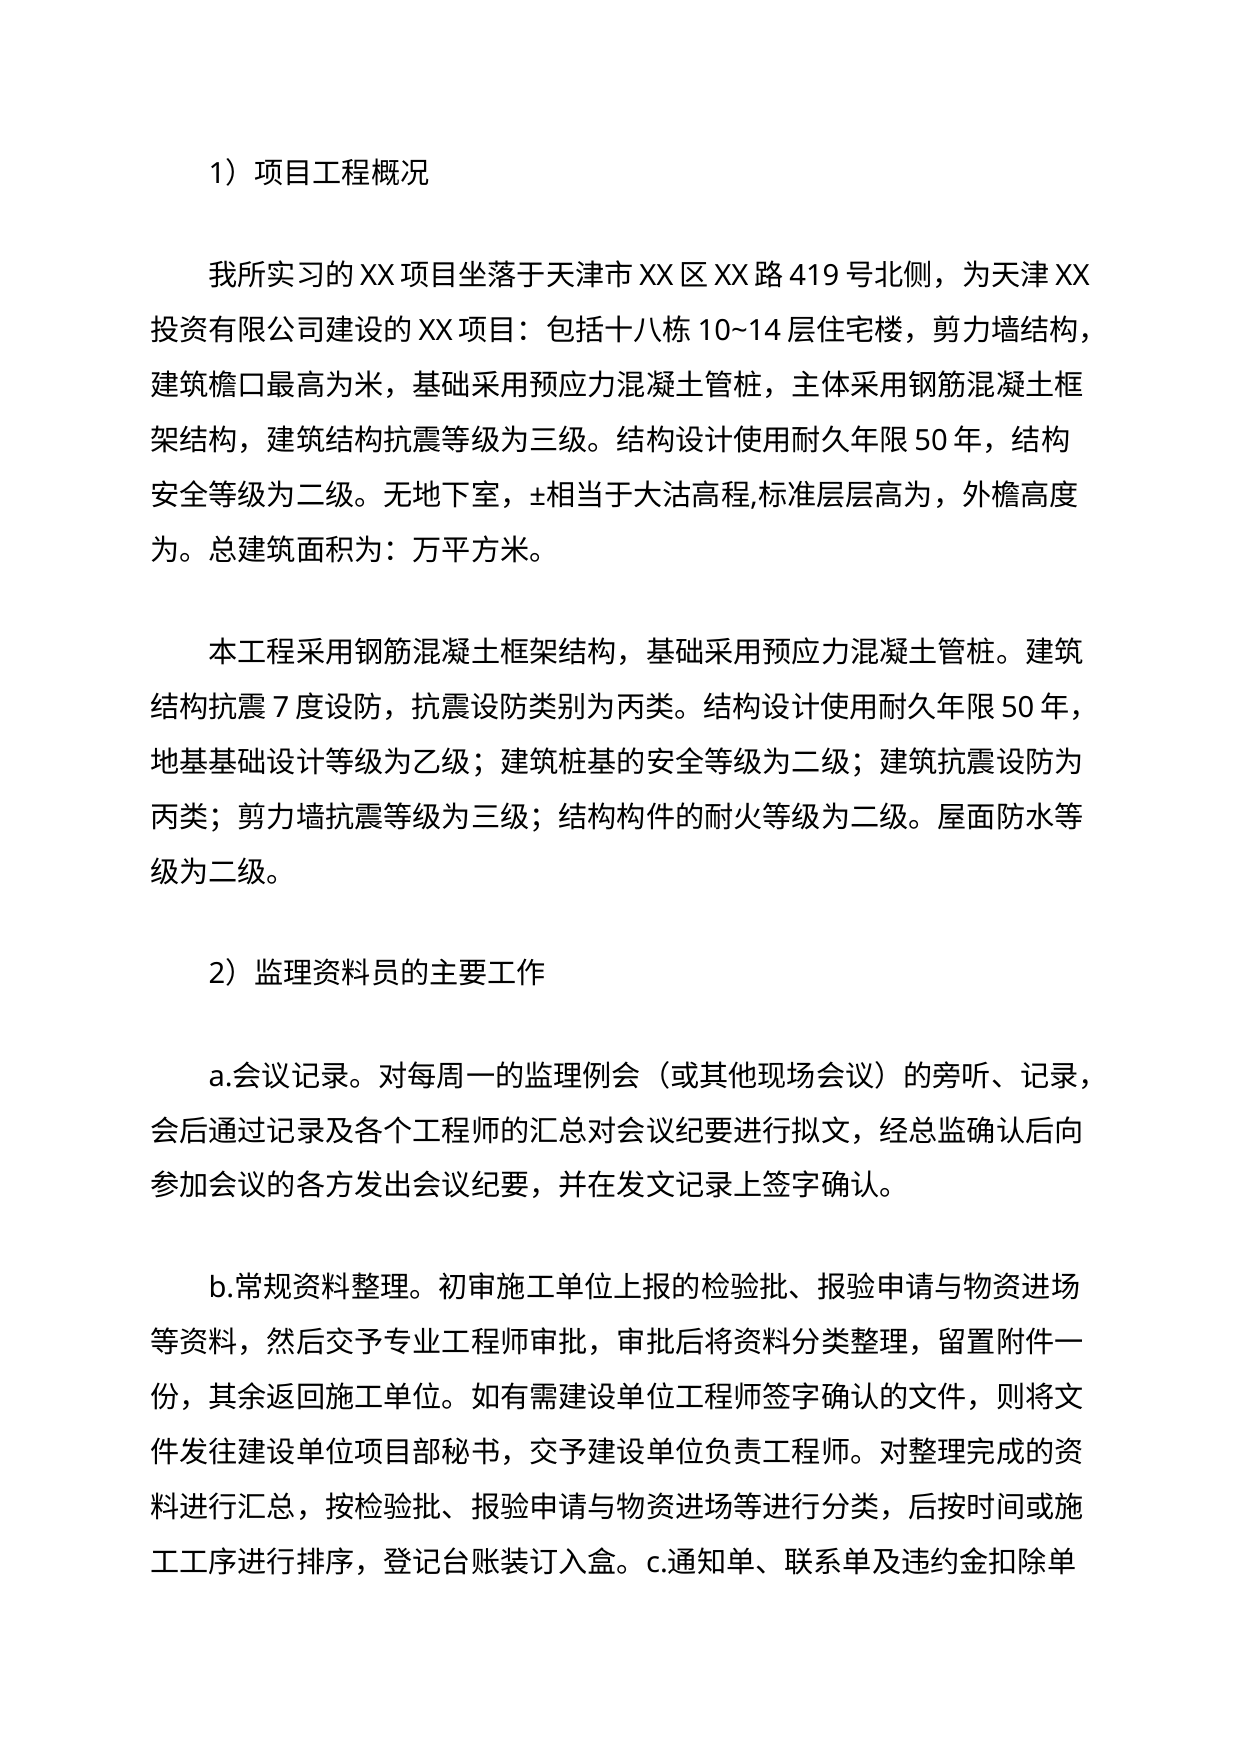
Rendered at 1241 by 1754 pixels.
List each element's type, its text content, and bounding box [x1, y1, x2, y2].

text a.会议记录。对每周一的监理例会（或其他现场会议）的旁听、记录，会后通过记录及各个工程师的汇总对会议纪要进行拟文，经总监确认后向参加会议的各方发出会议纪要，并在发文记录上签字确认。 [150, 1052, 1090, 1204]
text 我所实习的XX项目坐落于天津市XX区XX路419号北侧，为天津XX投资有限公司建设的XX项目：包括十八栋10~14层住宅楼，剪力墙结构，建筑檐口最高为米，基础采用预应力混凝土管桩，主体采用钢筋混凝土框架结构，建筑结构抗震等级为三级。结构设计使用耐久年限50年，结构安全等级为二级。无地下室，±相当于大沽高程,标准层层高为，外檐高度为。总建筑面积为：万平方米。 [150, 252, 1090, 569]
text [150, 1264, 1090, 1581]
text 2）监理资料员的主要工作 [150, 950, 1090, 992]
text 1）项目工程概况 [150, 150, 1090, 192]
text 本工程采用钢筋混凝土框架结构，基础采用预应力混凝土管桩。建筑结构抗震7度设防，抗震设防类别为丙类。结构设计使用耐久年限50年，地基基础设计等级为乙级；建筑桩基的安全等级为二级；建筑抗震设防为丙类；剪力墙抗震等级为三级；结构构件的耐火等级为二级。屋面防水等级为二级。 [150, 629, 1090, 891]
